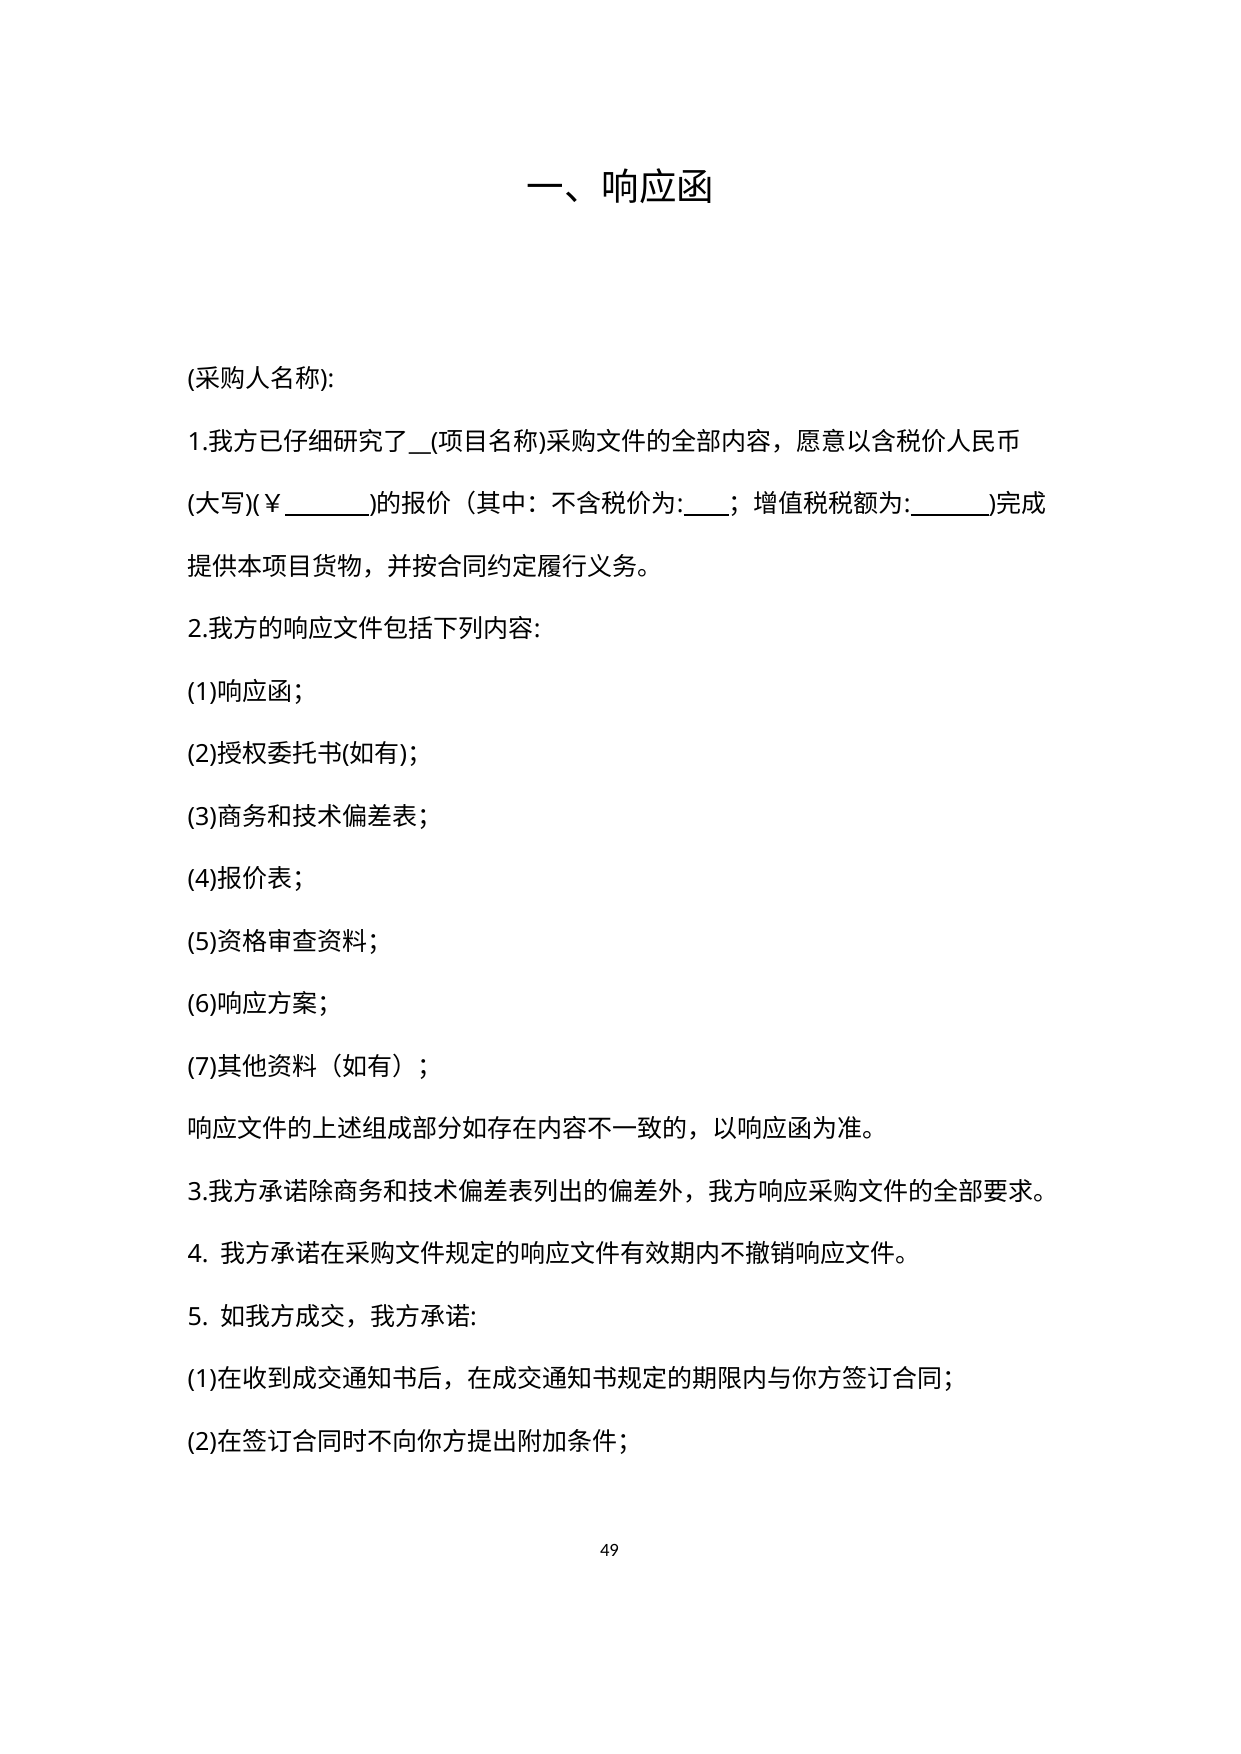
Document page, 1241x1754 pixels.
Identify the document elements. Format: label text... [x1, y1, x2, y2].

text (5)资格审查资料； [187, 900, 1053, 962]
text (2)授权委托书(如有)； [187, 712, 1053, 775]
text (3)商务和技术偏差表； [187, 775, 1053, 837]
text (1)在收到成交通知书后，在成交通知书规定的期限内与你方签订合同； [187, 1337, 1053, 1400]
text 1.我方已仔细研究了__(项目名称)采购文件的全部内容，愿意以含税价人民币(大写)(￥ )的报价（其中：不含税价为: ；增值税税额为: )完成提供本项目货物，并按合同约定履行义务。 [187, 400, 1053, 587]
list 如我方成交，我方承诺: [187, 1275, 1053, 1337]
text (4)报价表； [187, 837, 1053, 900]
text (2)在签订合同时不向你方提出附加条件； [187, 1400, 1053, 1462]
text (1)响应函； [187, 650, 1053, 712]
text (采购人名称): [187, 337, 1053, 400]
text 响应文件的上述组成部分如存在内容不一致的，以响应函为准。 [187, 1087, 1053, 1150]
text (6)响应方案； [187, 962, 1053, 1025]
list 我方承诺在采购文件规定的响应文件有效期内不撤销响应文件。 [187, 1212, 1053, 1275]
text 2.我方的响应文件包括下列内容: [187, 587, 1053, 650]
text 3.我方承诺除商务和技术偏差表列出的偏差外，我方响应采购文件的全部要求。 [187, 1150, 1053, 1212]
text (7)其他资料（如有）； [187, 1025, 1053, 1087]
list 响应函 [187, 150, 1053, 212]
